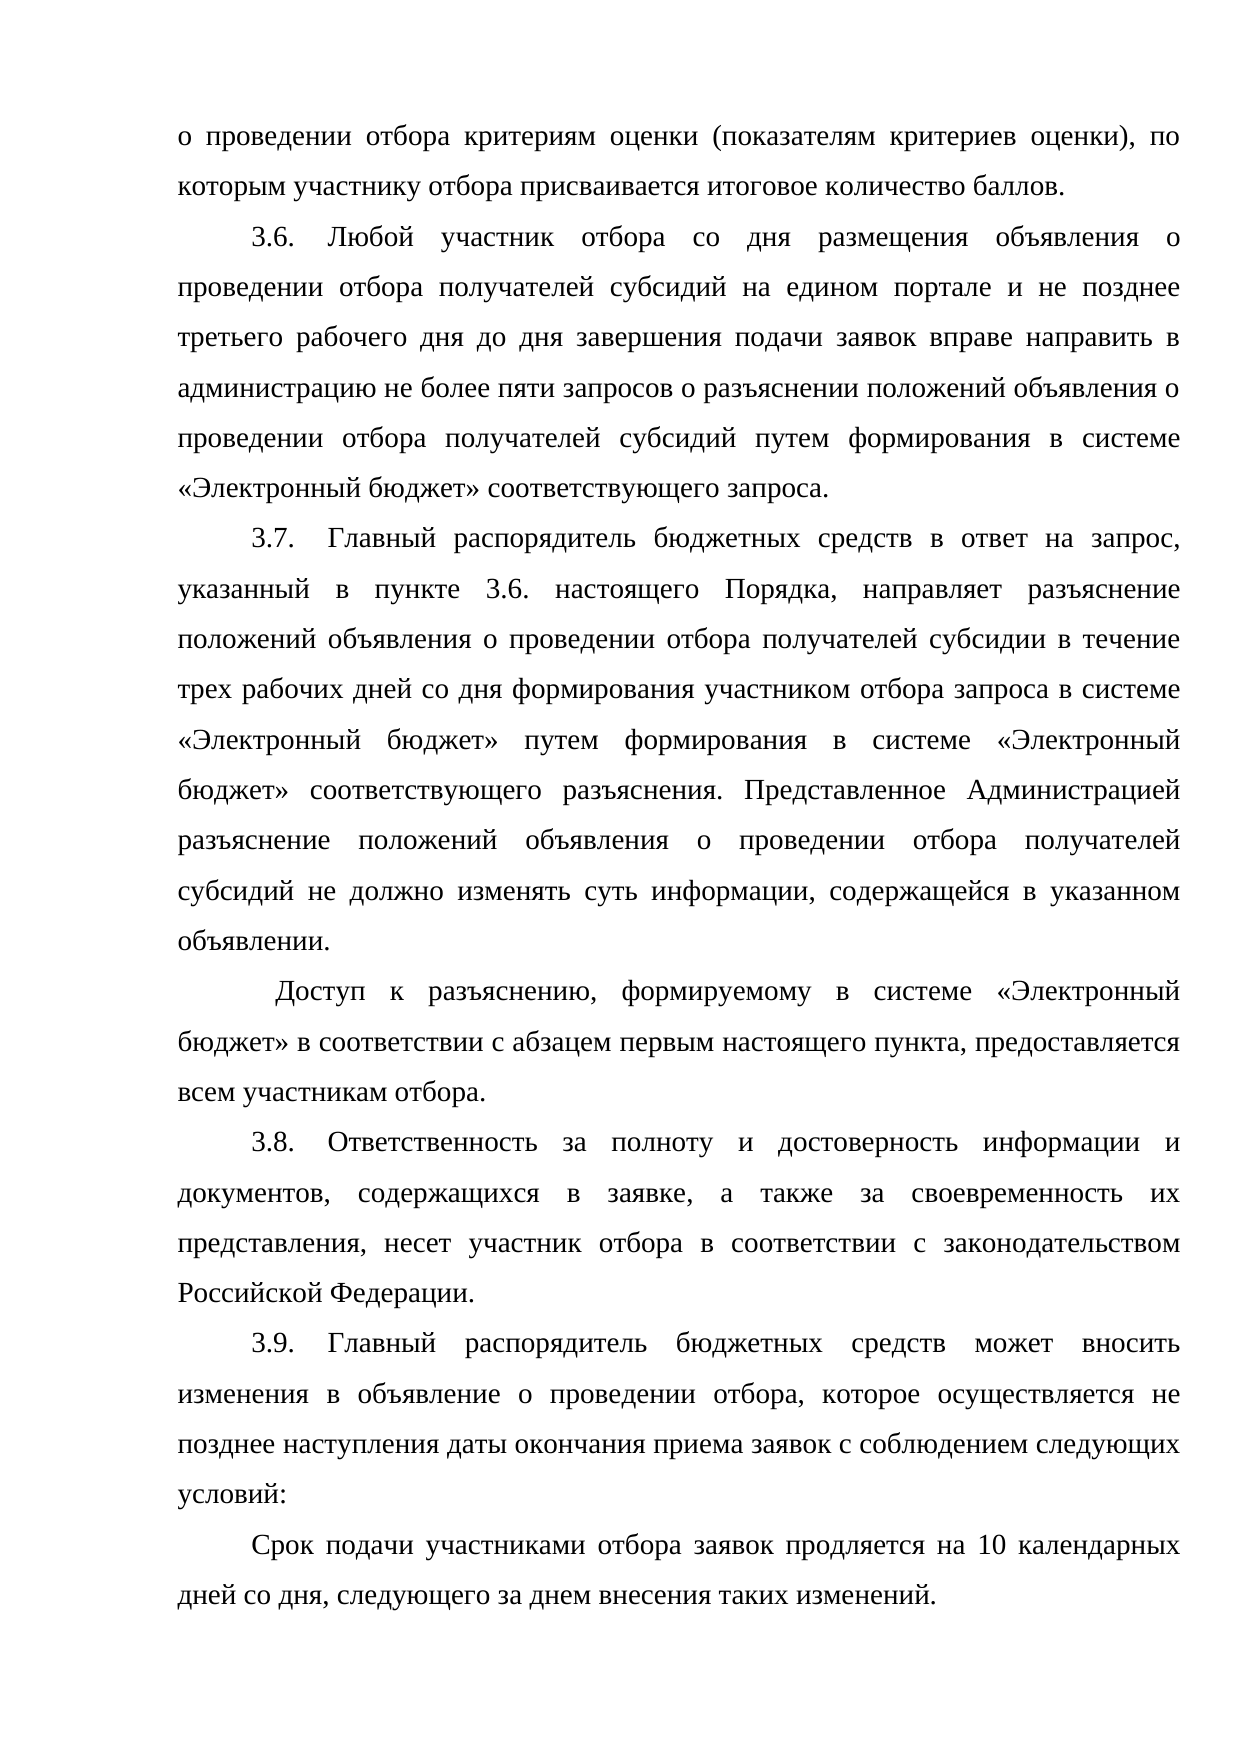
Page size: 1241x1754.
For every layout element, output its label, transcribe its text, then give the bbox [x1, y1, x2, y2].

text Срок подачи участниками отбора заявок продляется на 10 календарных дней со дня, следующего за днем внесения таких изменений. [177, 1527, 1181, 1611]
text Доступ к разъяснению, формируемому в системе «Электронный бюджет» в соответствии с абзацем первым настоящего пункта, предоставляется всем участникам отбора. [177, 973, 1181, 1108]
list Ответственность за полноту и достоверность информации и документов, содержащихся в заявке, а также за своевременность их представления, несет участник отбора в соответствии с законодательством Российской Федерации. [177, 1124, 1181, 1309]
list Главный распорядитель бюджетных средств в ответ на запрос, указанный в пункте 3.6. настоящего Порядка, направляет разъяснение положений объявления о проведении отбора получателей субсидии в течение трех рабочих дней со дня формирования участником отбора запроса в системе «Электронный бюджет» путем формирования в системе «Электронный бюджет» соответствующего разъяснения. Представленное Администрацией разъяснение положений объявления о проведении отбора получателей субсидий не должно изменять суть информации, содержащейся в указанном объявлении. [177, 521, 1181, 957]
list Главный распорядитель бюджетных средств может вносить изменения в объявление о проведении отбора, которое осуществляется не позднее наступления даты окончания приема заявок с соблюдением следующих условий: [177, 1326, 1181, 1510]
list Любой участник отбора со дня размещения объявления о проведении отбора получателей субсидий на едином портале и не позднее третьего рабочего дня до дня завершения подачи заявок вправе направить в администрацию не более пяти запросов о разъяснении положений объявления о проведении отбора получателей субсидий путем формирования в системе «Электронный бюджет» соответствующего запроса. [177, 219, 1181, 504]
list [177, 152, 1181, 202]
